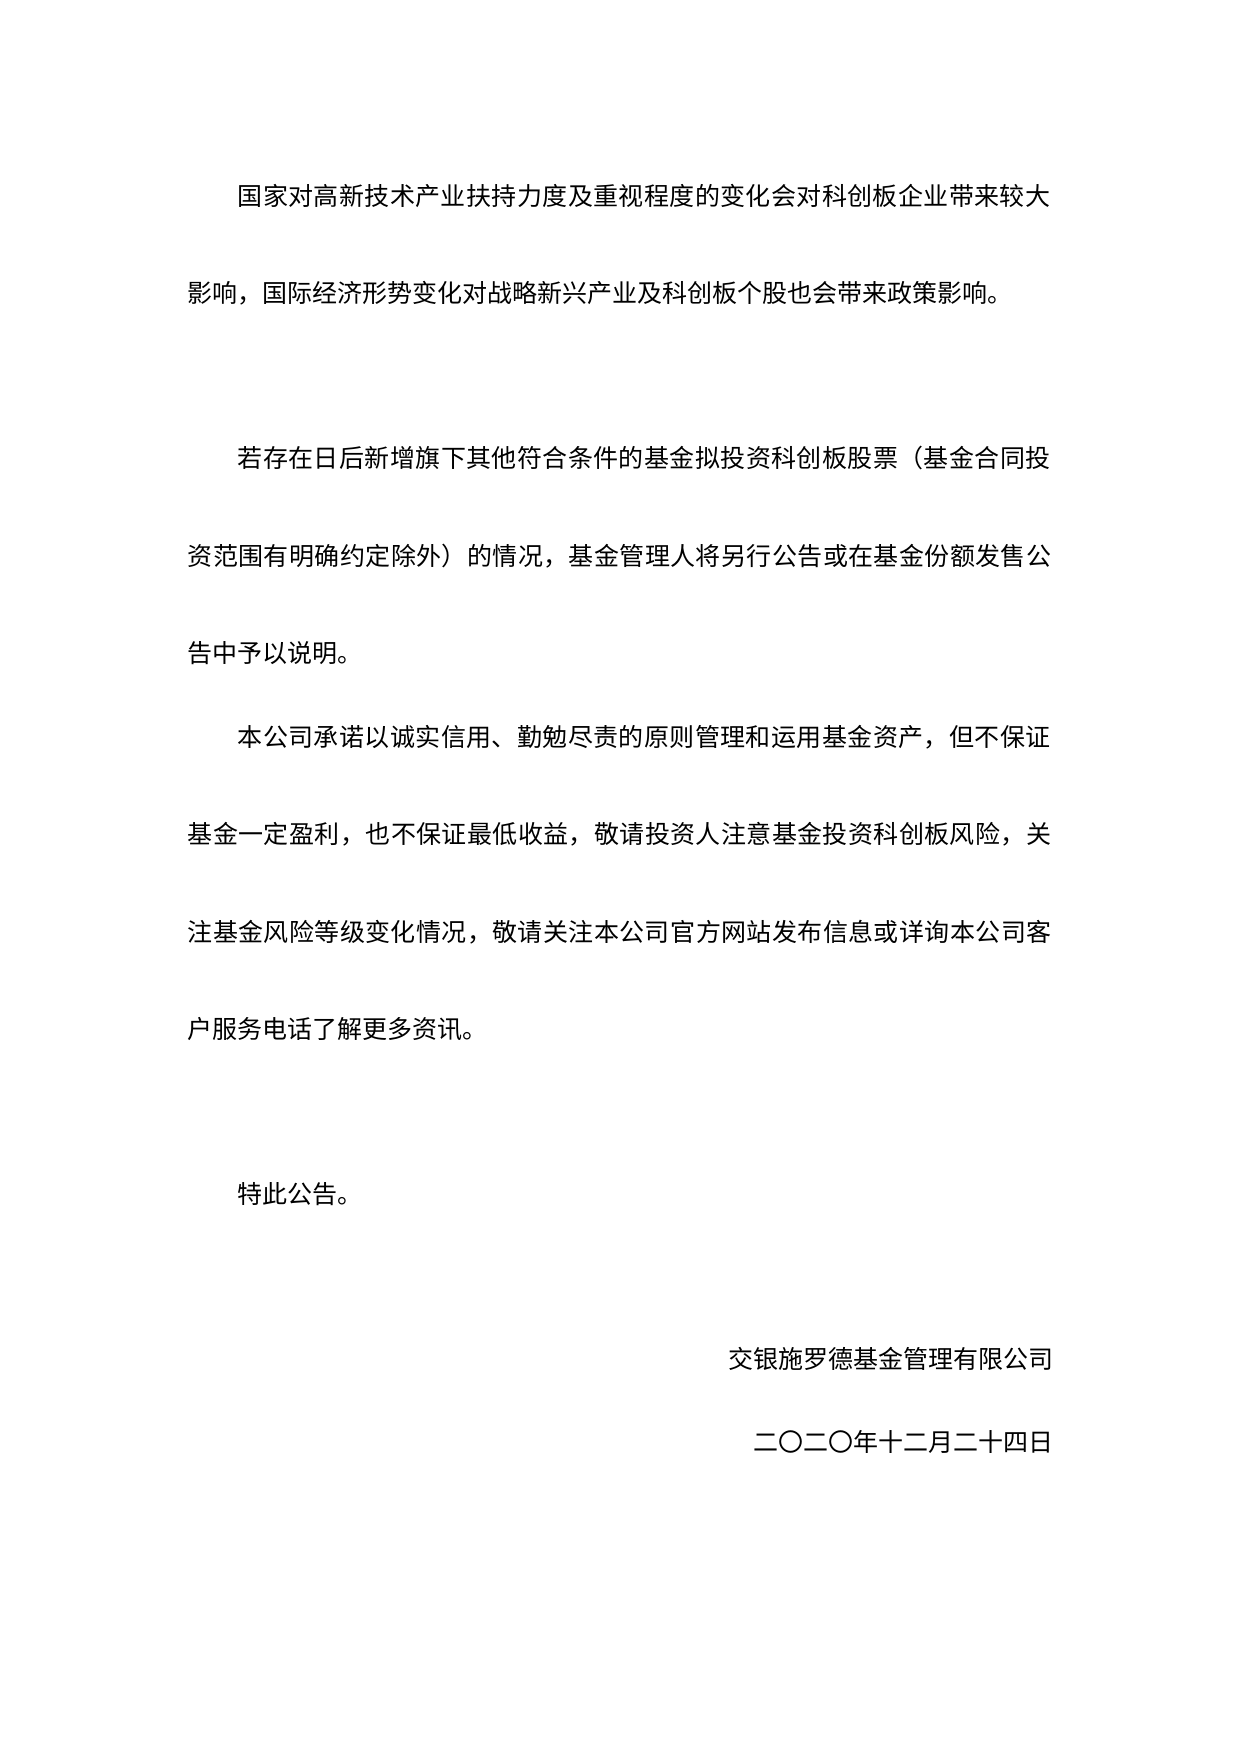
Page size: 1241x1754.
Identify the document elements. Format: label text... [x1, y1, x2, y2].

text 特此公告。 [187, 1160, 1053, 1225]
text 二〇二〇年十二月二十四日 [187, 1408, 1053, 1473]
text 国家对高新技术产业扶持力度及重视程度的变化会对科创板企业带来较大影响，国际经济形势变化对战略新兴产业及科创板个股也会带来政策影响。 [187, 162, 1053, 324]
text 交银施罗德基金管理有限公司 [187, 1325, 1053, 1390]
text 本公司承诺以诚实信用、勤勉尽责的原则管理和运用基金资产，但不保证基金一定盈利，也不保证最低收益，敬请投资人注意基金投资科创板风险，关注基金风险等级变化情况，敬请关注本公司官方网站发布信息或详询本公司客户服务电话了解更多资讯。 [187, 703, 1053, 1060]
text 若存在日后新增旗下其他符合条件的基金拟投资科创板股票（基金合同投资范围有明确约定除外）的情况，基金管理人将另行公告或在基金份额发售公告中予以说明。 [187, 424, 1053, 684]
